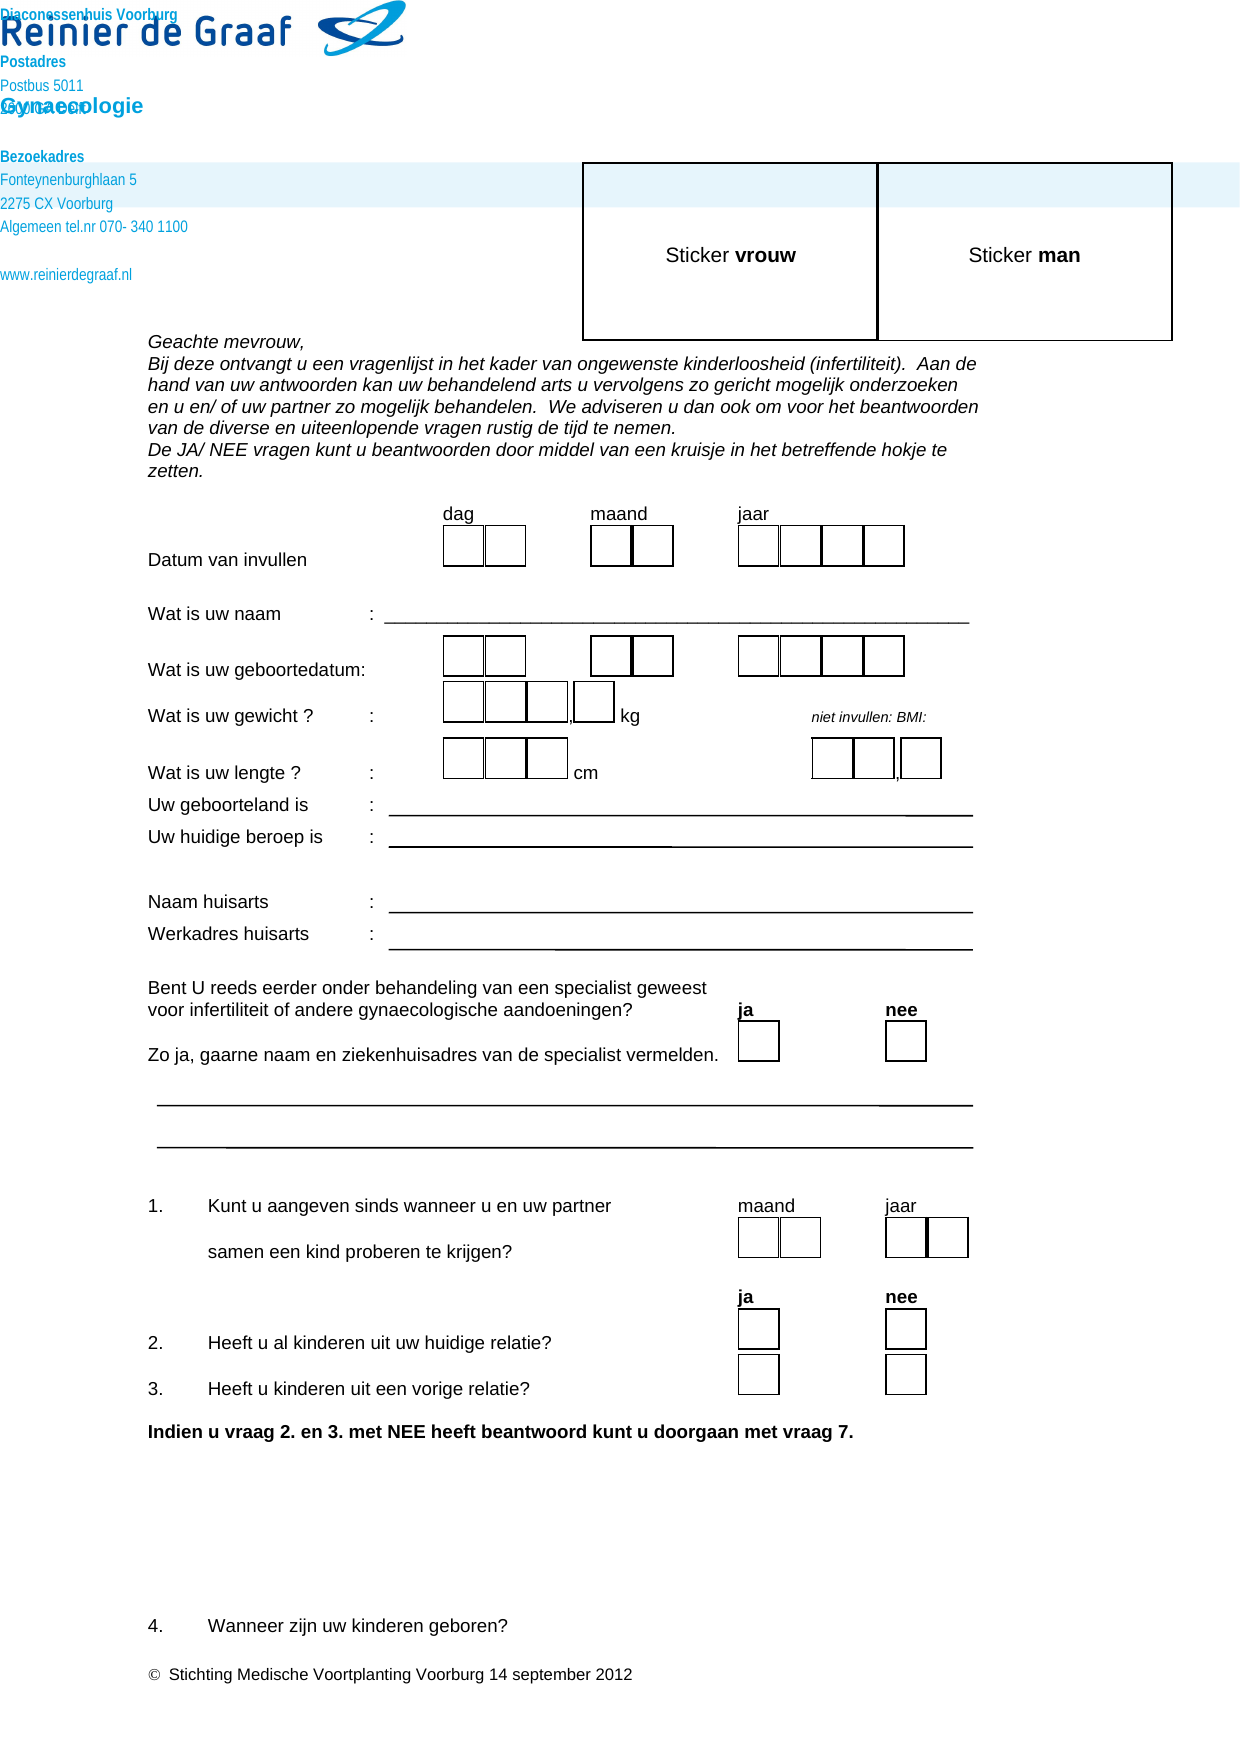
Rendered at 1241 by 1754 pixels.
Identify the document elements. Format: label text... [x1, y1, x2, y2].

text Wat is uw geboortedatum: [148, 635, 980, 681]
picture [111, 176, 117, 183]
text 4. Wanneer zijn uw kinderen geboren? [148, 1615, 980, 1637]
text De JA/ NEE vragen kunt u beantwoorden door middel van een kruisje in het betreffende hokje te zetten. [148, 438, 980, 482]
picture [333, 0, 408, 57]
text voor infertiliteit of andere gynaecologische aandoeningen? ja nee [148, 998, 980, 1020]
text ja nee [148, 1286, 980, 1308]
text Uw huidige beroep is : [148, 826, 980, 848]
text Naam huisarts : [148, 891, 980, 912]
text Indien u vraag 2. en 3. met NEE heeft beantwoord kunt u doorgaan met vraag 7. [148, 1421, 1100, 1442]
picture [3, 271, 9, 278]
text 2. Heeft u al kinderen uit uw huidige relatie? [148, 1308, 980, 1354]
text Wat is uw lengte ? : cm , [148, 737, 980, 783]
text Bent U reeds eerder onder behandeling van een specialist geweest [148, 977, 980, 998]
text 1. Kunt u aangeven sinds wanneer u en uw partner maand jaar [148, 1195, 980, 1217]
text Wat is uw naam : ________________________________________________________ [148, 603, 980, 624]
text Datum van invullen [148, 525, 980, 571]
picture [1, 80, 5, 91]
text 3. Heeft u kinderen uit een vorige relatie? [148, 1354, 980, 1399]
picture [107, 271, 113, 278]
picture [14, 223, 19, 235]
text Zo ja, gaarne naam en ziekenhuisadres van de specialist vermelden. [148, 1020, 980, 1066]
text Geachte mevrouw, [148, 331, 980, 352]
text dag maand jaar [148, 503, 980, 525]
text samen een kind proberen te krijgen? [148, 1217, 980, 1262]
text Wat is uw gewicht ? : , kg niet invullen: BMI: [148, 681, 980, 727]
text Uw geboorteland is : [148, 794, 980, 815]
picture [0, 0, 393, 57]
text Werkadres huisarts : [148, 923, 980, 944]
text Bij deze ontvangt u een vragenlijst in het kader van ongewenste kinderloosheid (infertiliteit). Aan de hand van uw antwoorden kan uw behandelend arts u vervolgens zo gericht mogelijk onderzoeken en u en/ of uw partner zo mogelijk behandelen. We adviseren u dan ook om voor het beantwoorden van de diverse en uiteenlopende vragen rustig de tijd te nemen. [148, 352, 980, 438]
